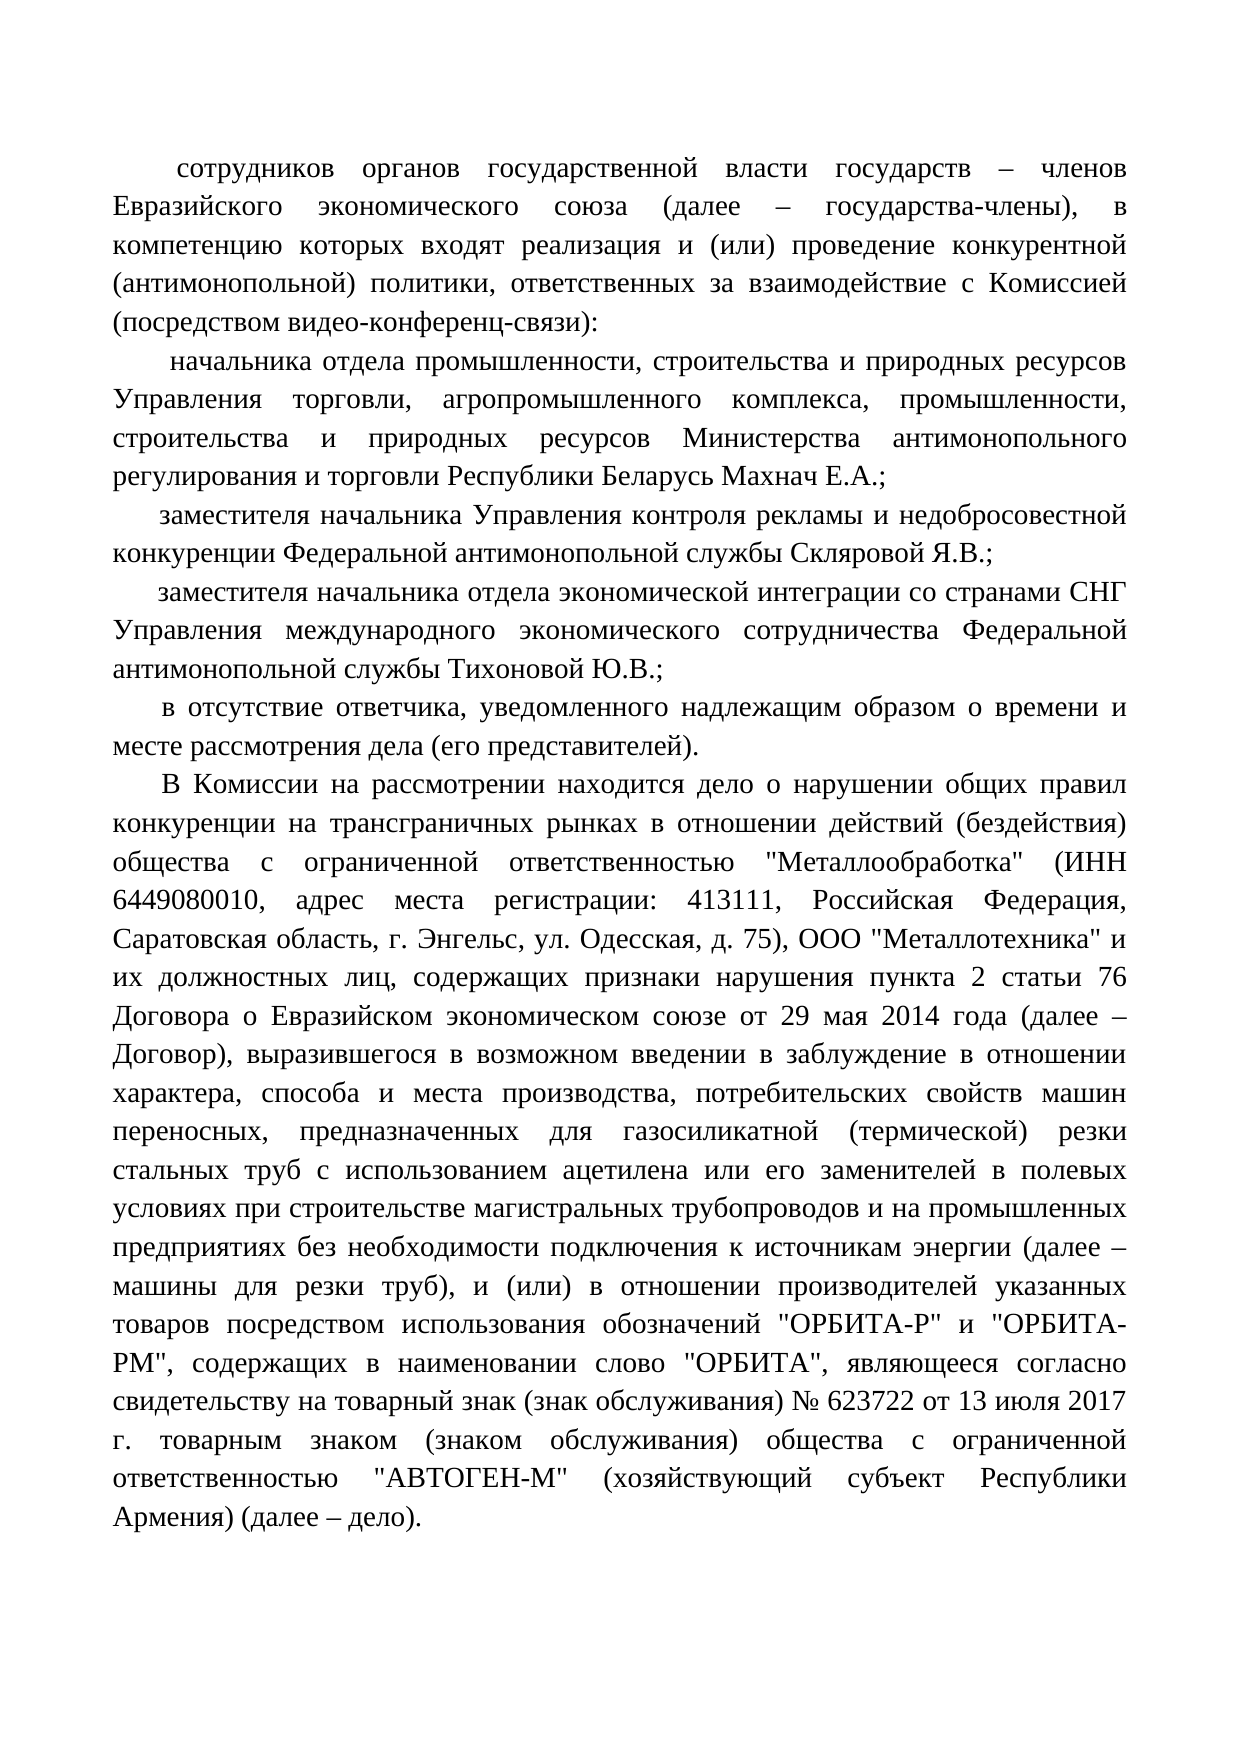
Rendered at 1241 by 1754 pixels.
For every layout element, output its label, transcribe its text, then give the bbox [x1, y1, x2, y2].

text заместителя начальника Управления контроля рекламы и недобросовестной конкуренции Федеральной антимонопольной службы Скляровой Я.В.; [112, 497, 1128, 569]
text начальника отдела промышленности, строительства и природных ресурсов Управления торговли, агропромышленного комплекса, промышленности, строительства и природных ресурсов Министерства антимонопольного регулирования и торговли Республики Беларусь Махнач Е.А.; [112, 343, 1128, 492]
text сотрудников органов государственной власти государств – членов Евразийского экономического союза (далее – государства-члены), в компетенцию которых входят реализация и (или) проведение конкурентной (антимонопольной) политики, ответственных за взаимодействие с Комиссией (посредством видео-конференц-связи): [112, 150, 1128, 338]
text В Комиссии на рассмотрении находится дело о нарушении общих правил конкуренции на трансграничных рынках в отношении действий (бездействия) общества с ограниченной ответственностью "Металлообработка" (ИНН 6449080010, адрес места регистрации: 413111, Российская Федерация, Саратовская область, г. Энгельс, ул. Одесская, д. 75), ООО "Металлотехника" и их должностных лиц, содержащих признаки нарушения пункта 2 статьи 76 Договора о Евразийском экономическом союзе от 29 мая 2014 года (далее – Договор), выразившегося в возможном введении в заблуждение в отношении характера, способа и места производства, потребительских свойств машин переносных, предназначенных для газосиликатной (термической) резки стальных труб с использованием ацетилена или его заменителей в полевых условиях при строительстве магистральных трубопроводов и на промышленных предприятиях без необходимости подключения к источникам энергии (далее – машины для резки труб), и (или) в отношении производителей указанных товаров посредством использования обозначений "ОРБИТА-Р" и "ОРБИТА-РМ", содержащих в наименовании слово "ОРБИТА", являющееся согласно свидетельству на товарный знак (знак обслуживания) № 623722 от 13 июля 2017 г. товарным знаком (знаком обслуживания) общества с ограниченной ответственностью "АВТОГЕН-М" (хозяйствующий субъект Республики Армения) (далее – дело). [112, 767, 1128, 1532]
text в отсутствие ответчика, уведомленного надлежащим образом о времени и месте рассмотрения дела (его представителей). [112, 689, 1128, 762]
text заместителя начальника отдела экономической интеграции со странами СНГ Управления международного экономического сотрудничества Федеральной антимонопольной службы Тихоновой Ю.В.; [112, 574, 1128, 684]
